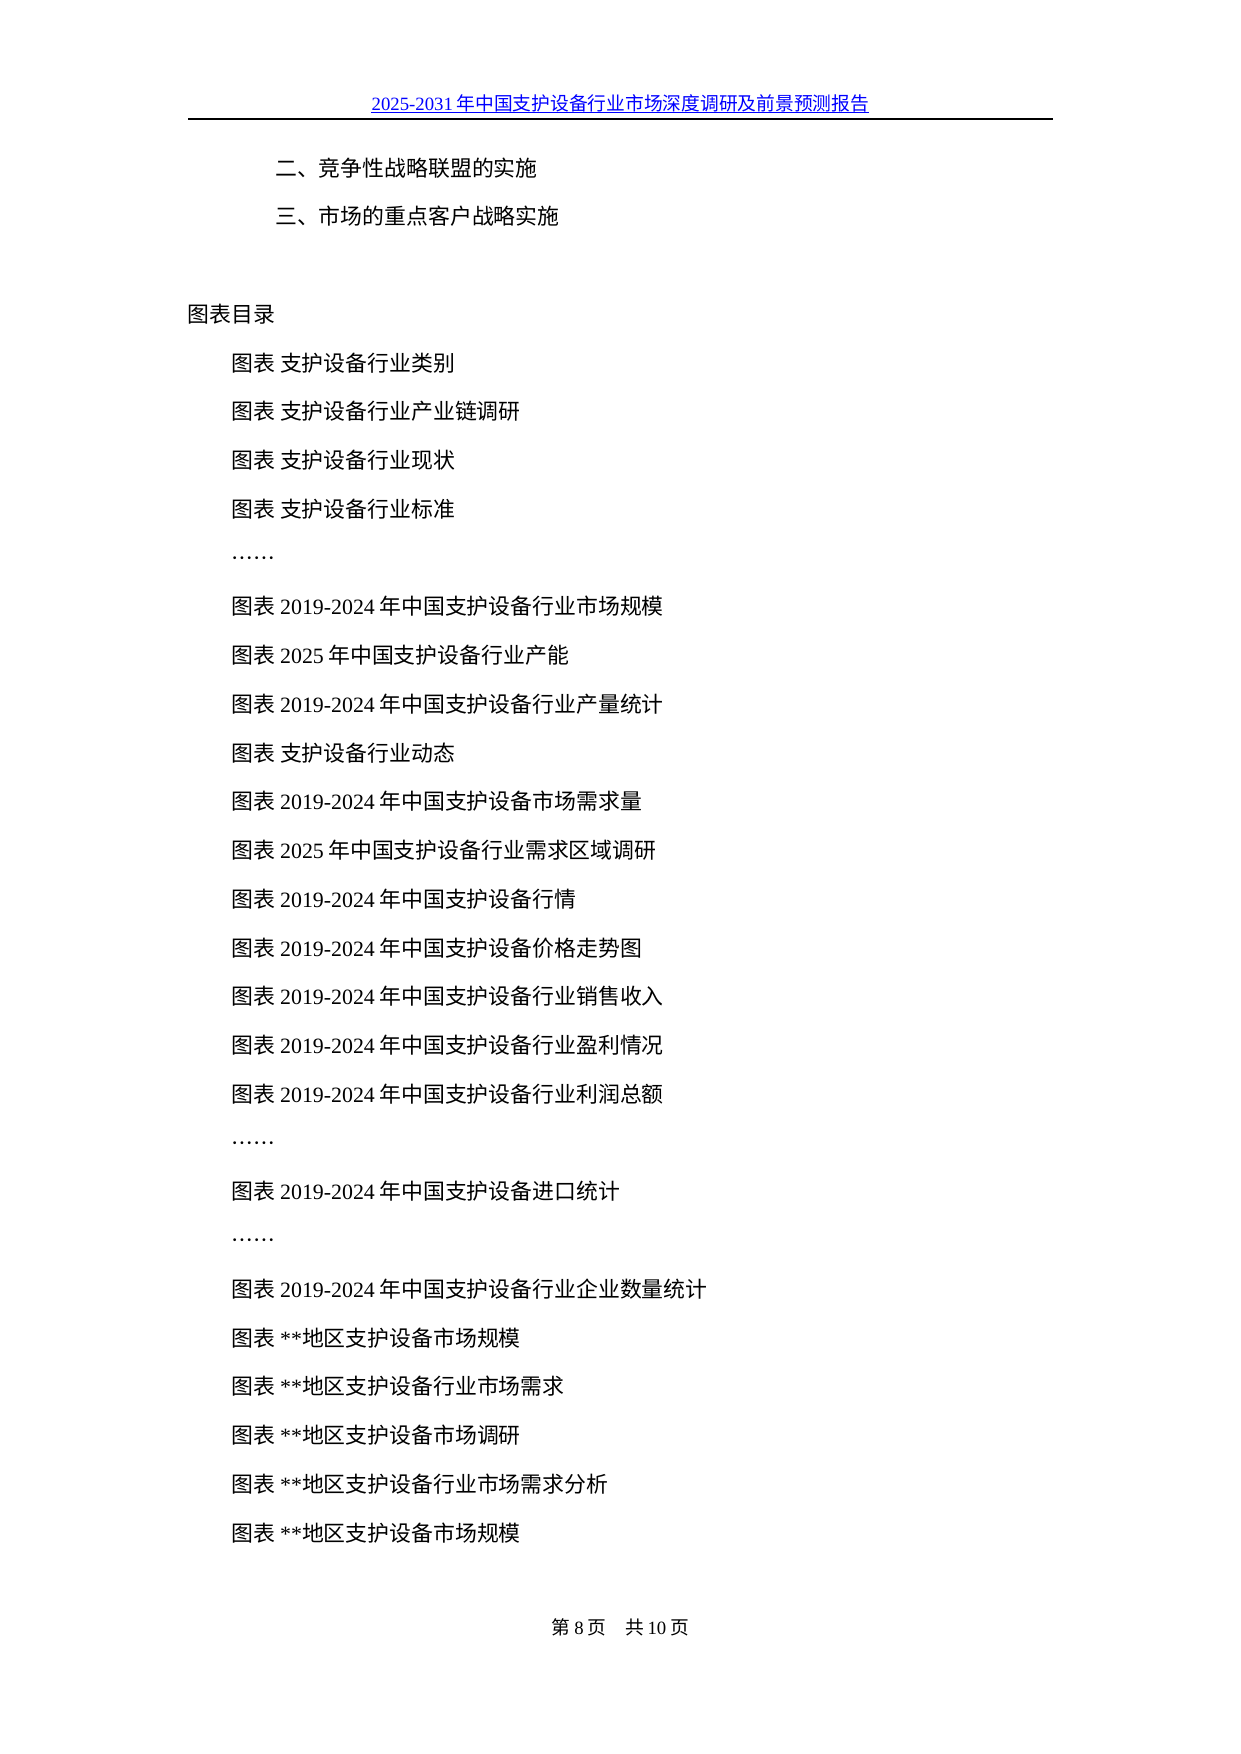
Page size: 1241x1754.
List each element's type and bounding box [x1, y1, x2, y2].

text [187, 150, 1053, 1548]
